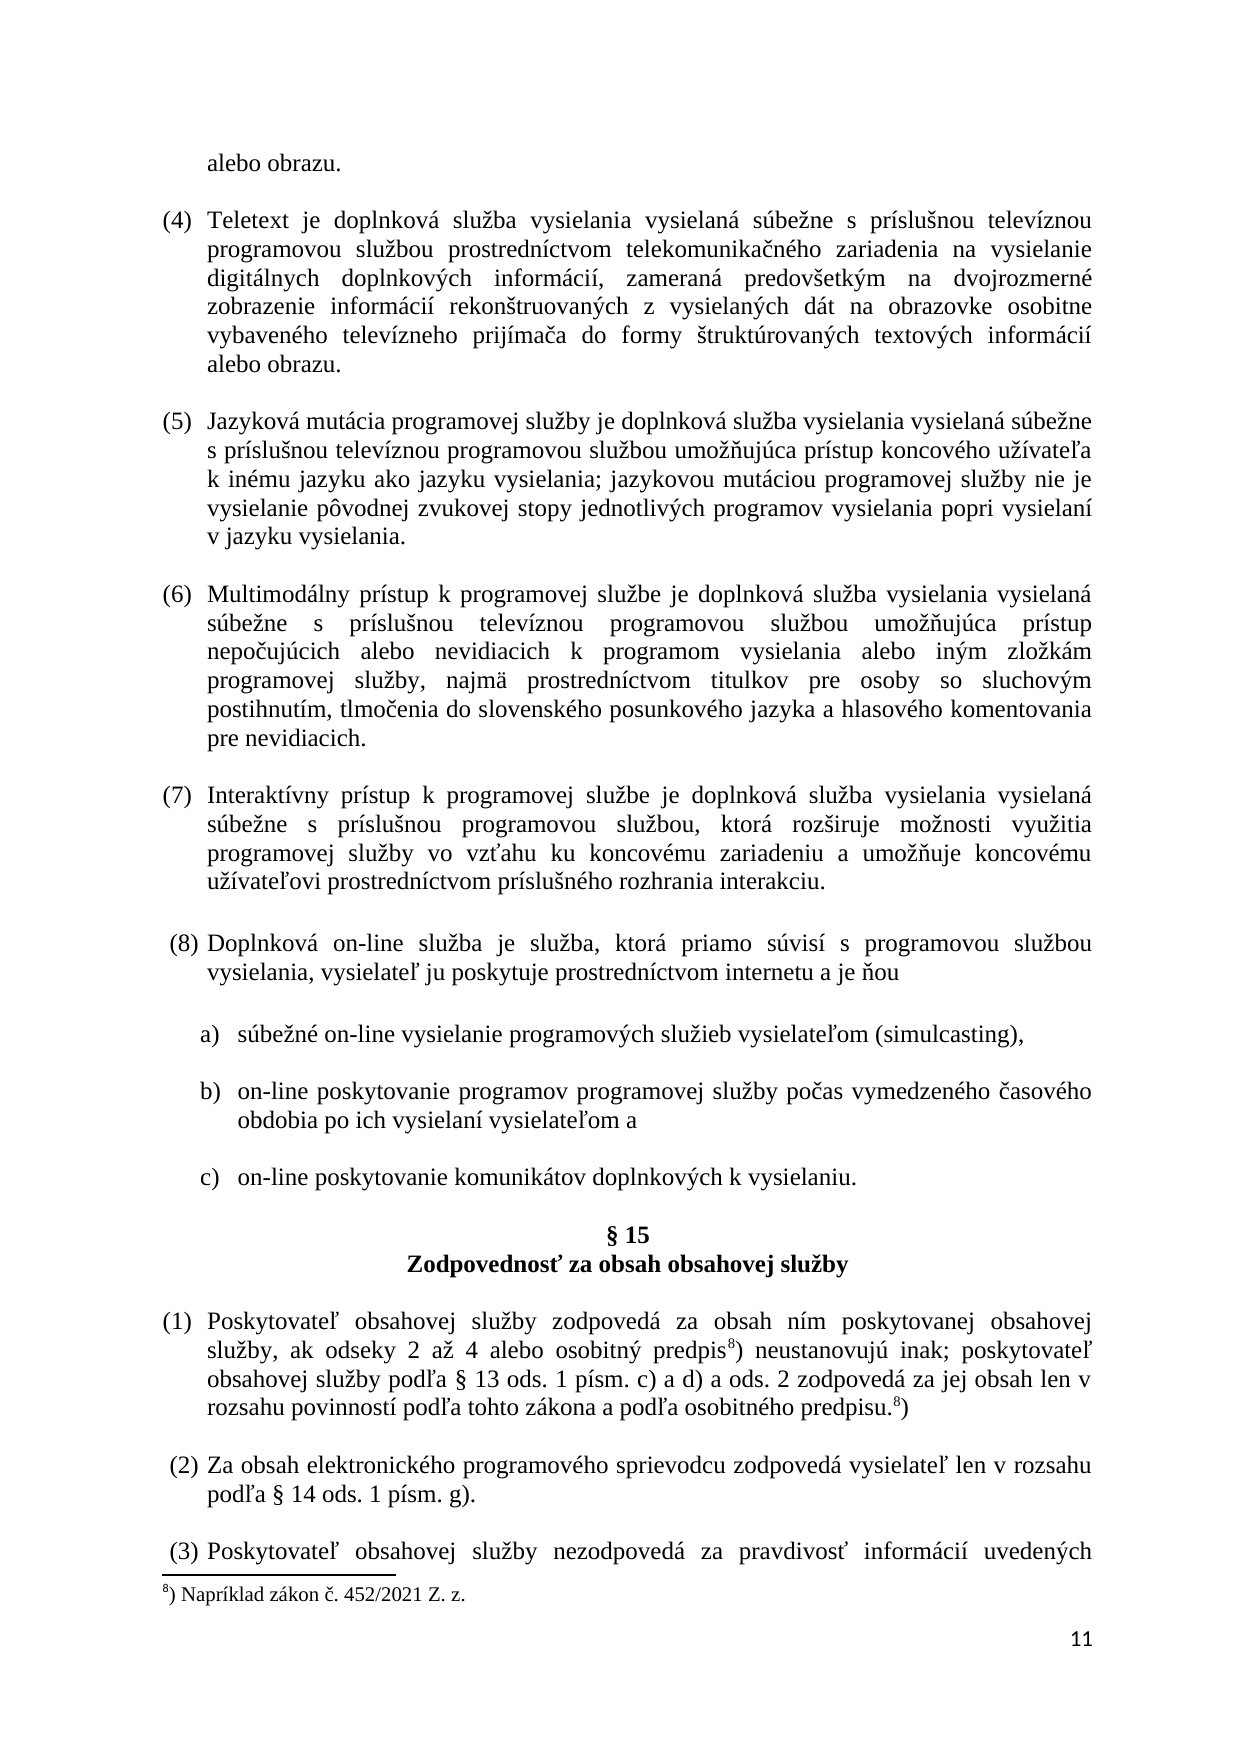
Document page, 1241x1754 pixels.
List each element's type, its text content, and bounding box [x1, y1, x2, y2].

list Jazyková mutácia programovej služby je doplnková služba vysielania vysielaná súbežne s príslušnou televíznou programovou službou umožňujúca prístup koncového užívateľa k inému jazyku ako jazyku vysielania; jazykovou mutáciou programovej služby nie je vysielanie pôvodnej zvukovej stopy jednotlivých programov vysielania popri vysielaní v jazyku vysielania. [162, 406, 1093, 550]
list súbežné on-line vysielanie programových služieb vysielateľom (simulcasting), [200, 1019, 1093, 1047]
list Za obsah elektronického programového sprievodcu zodpovedá vysielateľ len v rozsahu podľa § 14 ods. 1 písm. g). [169, 1450, 1093, 1507]
list Multimodálny prístup k programovej službe je doplnková služba vysielania vysielaná súbežne s príslušnou televíznou programovou službou umožňujúca prístup nepočujúcich alebo nevidiacich k programom vysielania alebo iným zložkám programovej služby, najmä prostredníctvom titulkov pre osoby so sluchovým postihnutím, tlmočenia do slovenského posunkového jazyka a hlasového komentovania pre nevidiacich. [162, 579, 1093, 751]
text Zodpovednosť za obsah obsahovej služby [162, 1249, 1093, 1277]
list on-line poskytovanie komunikátov doplnkových k vysielaniu. [200, 1162, 1093, 1191]
list Poskytovateľ obsahovej služby zodpovedá za obsah ním poskytovanej obsahovej služby, ak odseky 2 až 4 alebo osobitný predpis) neustanovujú inak; poskytovateľ obsahovej služby podľa § 13 ods. 1 písm. c) a d) a ods. 2 zodpovedá za jej obsah len v rozsahu povinností podľa tohto zákona a podľa osobitného predpisu.8) [162, 1306, 1093, 1421]
text § 15 [162, 1220, 1093, 1249]
list on-line poskytovanie programov programovej služby počas vymedzeného časového obdobia po ich vysielaní vysielateľom a [200, 1076, 1093, 1134]
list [162, 148, 1093, 176]
list Teletext je doplnková služba vysielania vysielaná súbežne s príslušnou televíznou programovou službou prostredníctvom telekomunikačného zariadenia na vysielanie digitálnych doplnkových informácií, zameraná predovšetkým na dvojrozmerné zobrazenie informácií rekonštruovaných z vysielaných dát na obrazovke osobitne vybaveného televízneho prijímača do formy štruktúrovaných textových informácií alebo obrazu. [162, 205, 1093, 378]
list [169, 1536, 1093, 1565]
list Interaktívny prístup k programovej službe je doplnková služba vysielania vysielaná súbežne s príslušnou programovou službou, ktorá rozširuje možnosti využitia programovej služby vo vzťahu ku koncovému zariadeniu a umožňuje koncovému užívateľovi prostredníctvom príslušného rozhrania interakciu. [162, 780, 1093, 895]
list Doplnková on-line služba je služba, ktorá priamo súvisí s programovou službou vysielania, vysielateľ ju poskytuje prostredníctvom internetu a je ňou [169, 928, 1093, 986]
